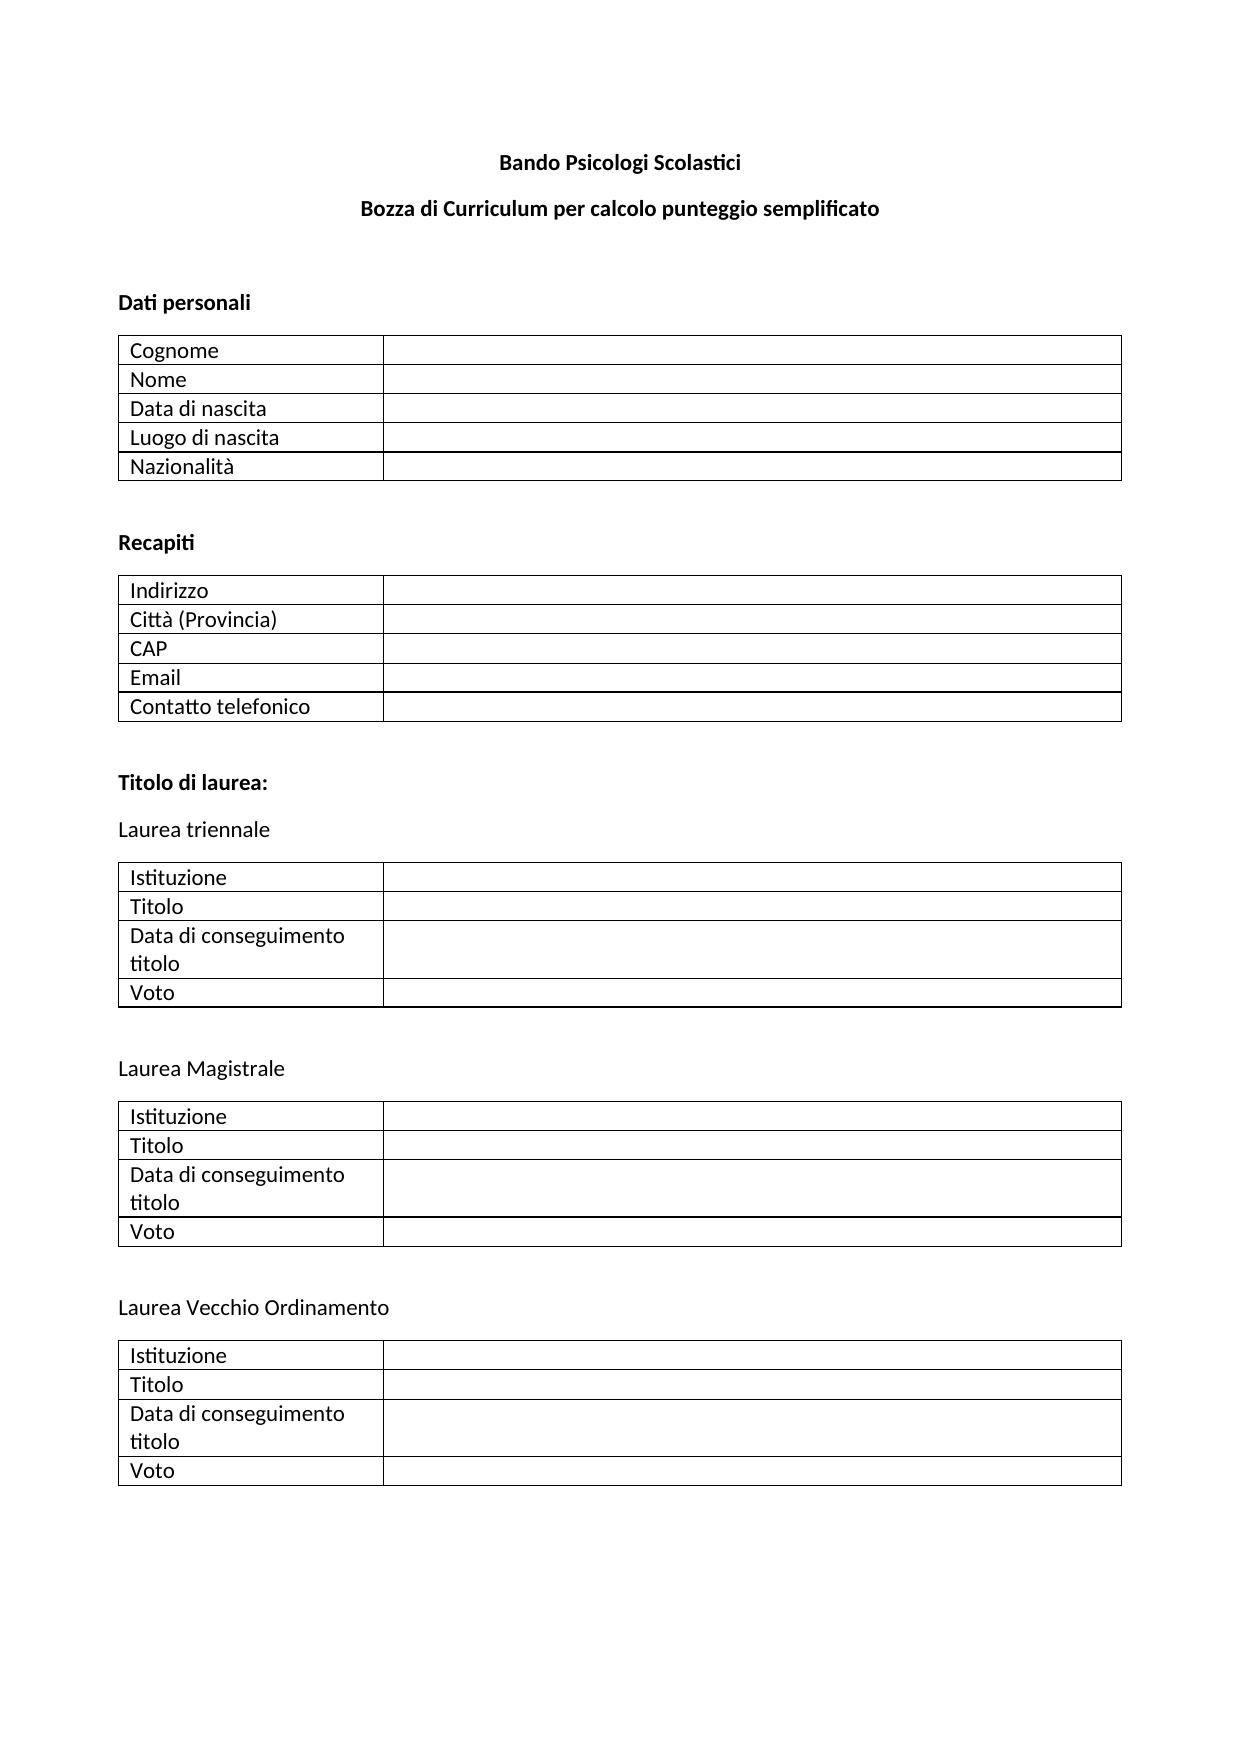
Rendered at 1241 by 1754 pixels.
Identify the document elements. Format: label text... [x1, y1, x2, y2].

table_cell [384, 693, 1121, 721]
table_cell [384, 1160, 1121, 1216]
table_cell Città (Provincia) [119, 605, 383, 633]
table_cell Voto [119, 979, 383, 1006]
table_cell [384, 1400, 1121, 1456]
table_cell Email [119, 664, 383, 691]
table_header [384, 576, 1121, 604]
table_header Istituzione [119, 863, 383, 891]
table_cell Nome [119, 365, 383, 393]
table_cell Data di nascita [119, 394, 383, 422]
table_cell Contatto telefonico [119, 693, 383, 721]
table_cell Voto [119, 1457, 383, 1484]
table_cell [384, 664, 1121, 691]
table_header [384, 336, 1121, 364]
table_cell [384, 394, 1121, 422]
table_cell [384, 1457, 1121, 1484]
table_cell [384, 892, 1121, 920]
table_cell [384, 605, 1121, 633]
table_cell Data di conseguimento titolo [119, 921, 383, 977]
text Bozza di Curriculum per calcolo punteggio semplificato [118, 194, 1122, 222]
text Bando Psicologi Scolastici [118, 148, 1122, 176]
text Recapiti [118, 528, 1122, 556]
table_cell Titolo [119, 1370, 383, 1398]
table_cell Nazionalità [119, 453, 383, 480]
table_header [384, 863, 1121, 891]
table_cell [384, 423, 1121, 451]
table_cell Titolo [119, 892, 383, 920]
text Laurea triennale [118, 815, 1122, 843]
table_cell [384, 1131, 1121, 1159]
text Titolo di laurea: [118, 768, 1122, 796]
table_cell Titolo [119, 1131, 383, 1159]
table_header Istituzione [119, 1341, 383, 1369]
table_cell [384, 634, 1121, 662]
table_cell Data di conseguimento titolo [119, 1160, 383, 1216]
table_header Istituzione [119, 1102, 383, 1130]
table_header Cognome [119, 336, 383, 364]
table_cell [384, 979, 1121, 1006]
text Laurea Magistrale [118, 1054, 1122, 1082]
table_cell [384, 921, 1121, 977]
table_header [384, 1102, 1121, 1130]
table_cell [384, 365, 1121, 393]
table_cell [384, 1218, 1121, 1246]
text Laurea Vecchio Ordinamento [118, 1293, 1122, 1321]
table_cell Luogo di nascita [119, 423, 383, 451]
table_cell Data di conseguimento titolo [119, 1400, 383, 1456]
text Dati personali [118, 288, 1122, 316]
table_cell [384, 1370, 1121, 1398]
table_header [384, 1341, 1121, 1369]
table_cell CAP [119, 634, 383, 662]
table_header Indirizzo [119, 576, 383, 604]
table_cell [384, 453, 1121, 480]
table_cell Voto [119, 1218, 383, 1246]
